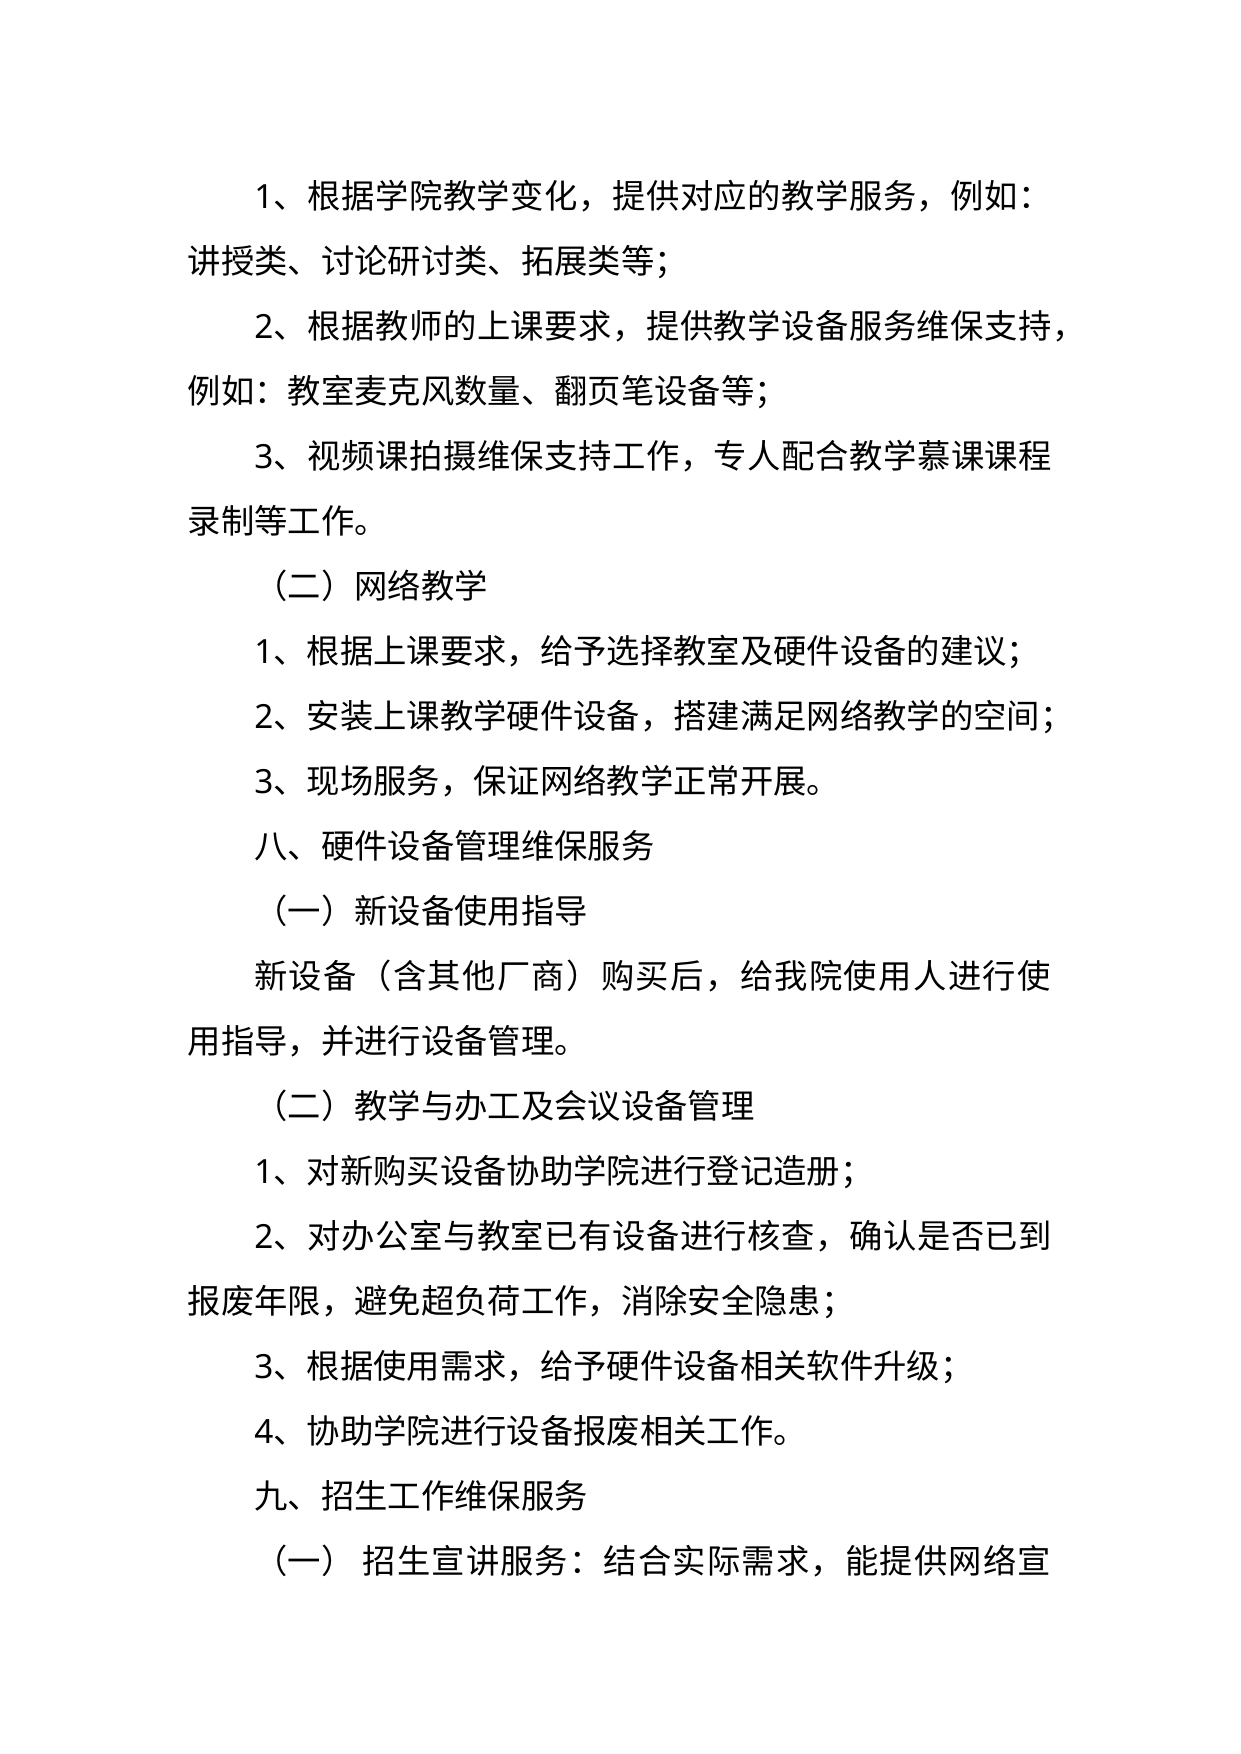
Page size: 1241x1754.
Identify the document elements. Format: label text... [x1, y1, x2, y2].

text 八、硬件设备管理维保服务 [187, 812, 1053, 877]
text 1、根据上课要求，给予选择教室及硬件设备的建议； [187, 617, 1053, 682]
text 2、安装上课教学硬件设备，搭建满足网络教学的空间； [187, 682, 1053, 747]
text （二）网络教学 [187, 552, 1053, 617]
text 3、现场服务，保证网络教学正常开展。 [187, 747, 1053, 812]
text 新设备（含其他厂商）购买后，给我院使用人进行使用指导，并进行设备管理。 [187, 942, 1053, 1072]
text 2、对办公室与教室已有设备进行核查，确认是否已到报废年限，避免超负荷工作，消除安全隐患； [187, 1202, 1053, 1332]
text 4、协助学院进行设备报废相关工作。 [187, 1397, 1053, 1462]
text 3、根据使用需求，给予硬件设备相关软件升级； [187, 1332, 1053, 1397]
text 1、根据学院教学变化，提供对应的教学服务，例如：讲授类、讨论研讨类、拓展类等； [187, 162, 1053, 292]
text 2、根据教师的上课要求，提供教学设备服务维保支持，例如：教室麦克风数量、翻页笔设备等； [187, 292, 1053, 422]
text 九、招生工作维保服务 [187, 1462, 1053, 1527]
text 1、对新购买设备协助学院进行登记造册； [187, 1137, 1053, 1202]
text （二）教学与办工及会议设备管理 [187, 1072, 1053, 1137]
text （一）新设备使用指导 [187, 877, 1053, 942]
text 3、视频课拍摄维保支持工作，专人配合教学慕课课程录制等工作。 [187, 422, 1053, 552]
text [187, 1527, 1053, 1592]
